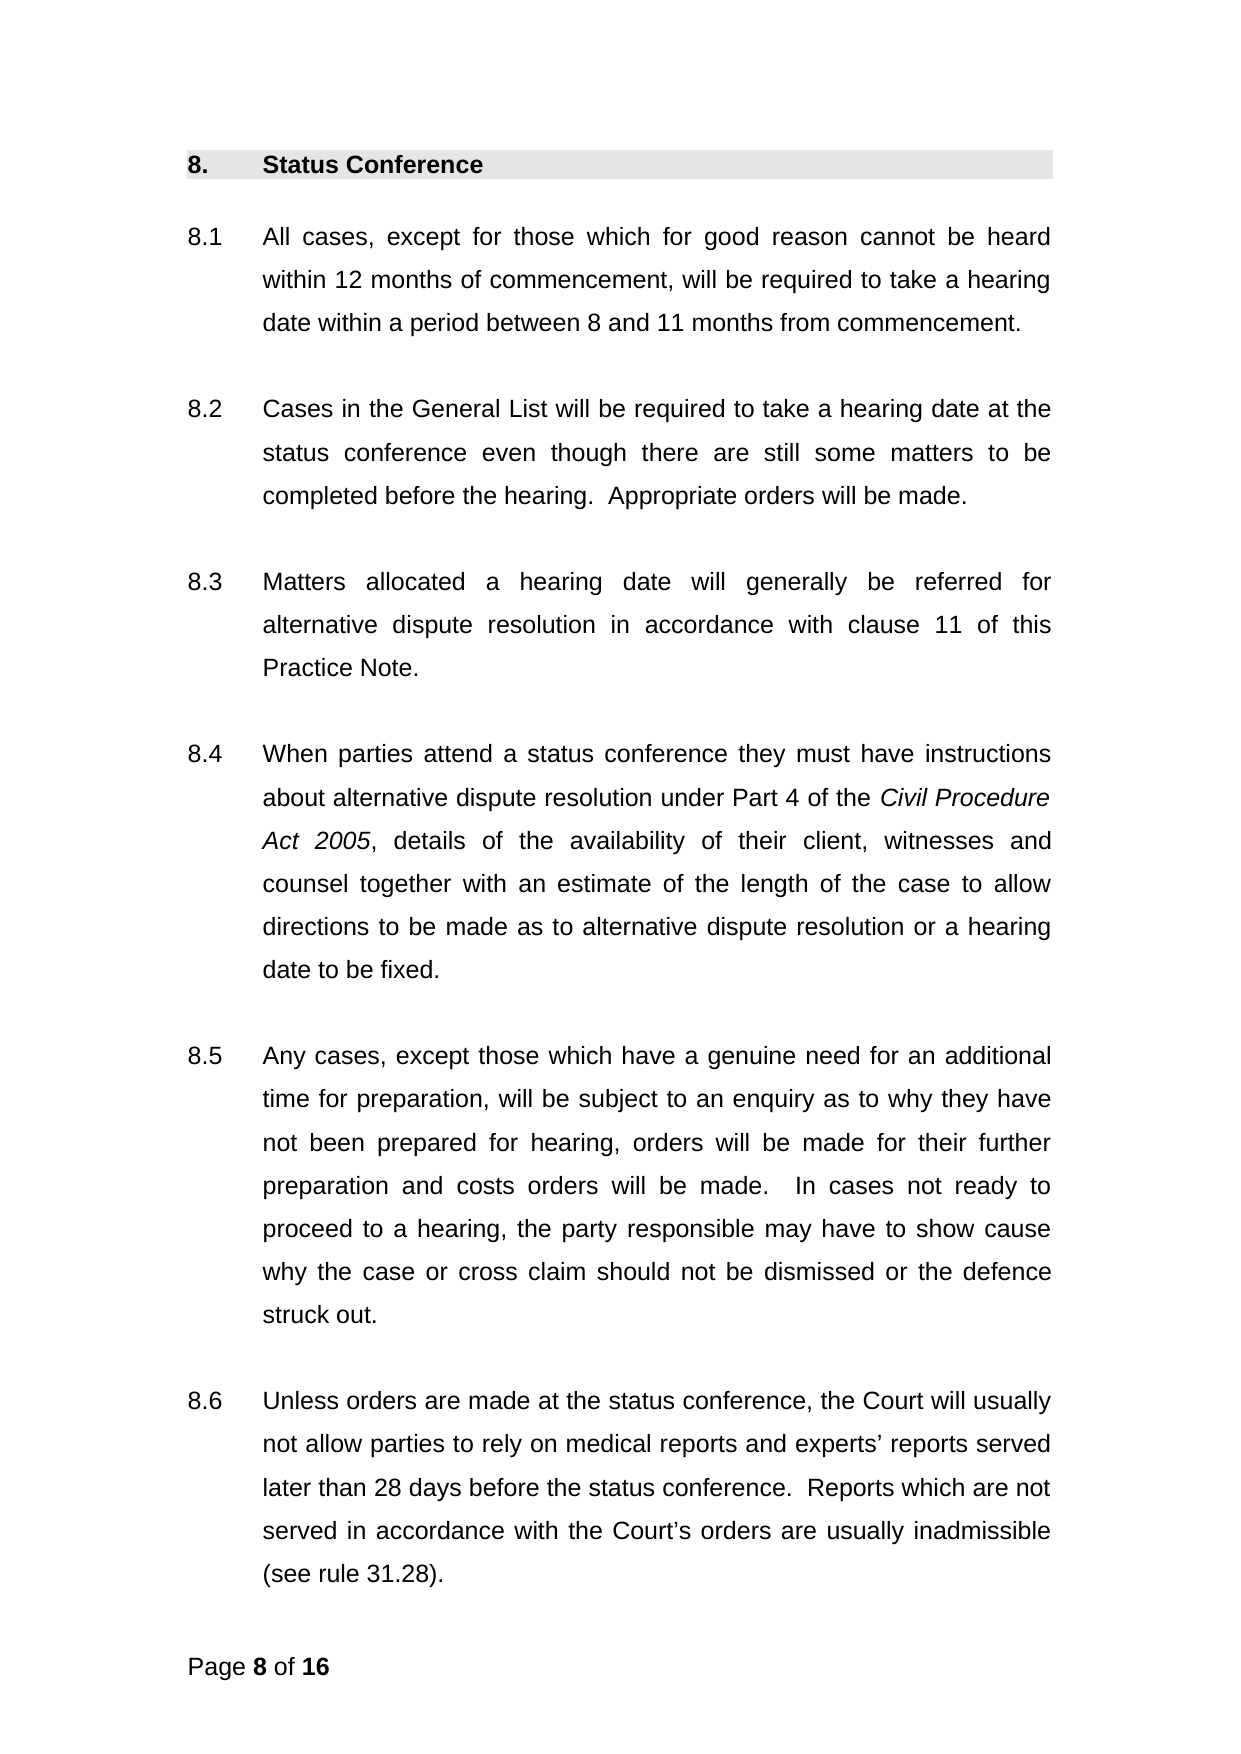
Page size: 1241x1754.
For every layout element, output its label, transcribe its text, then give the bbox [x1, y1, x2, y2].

text 8.3 Matters allocated a hearing date will generally be referred for alternative dispute resolution in accordance with clause 11 of this Practice Note. [187, 567, 1053, 682]
text 8.5 Any cases, except those which have a genuine need for an additional time for preparation, will be subject to an enquiry as to why they have not been prepared for hearing, orders will be made for their further preparation and costs orders will be made. In cases not ready to proceed to a hearing, the party responsible may have to show cause why the case or cross claim should not be dismissed or the defence struck out. [187, 1041, 1053, 1329]
text 8.2 Cases in the General List will be required to take a hearing date at the status conference even though there are still some matters to be completed before the hearing. Appropriate orders will be made. [187, 394, 1053, 509]
text 8.1 All cases, except for those which for good reason cannot be heard within 12 months of commencement, will be required to take a hearing date within a period between 8 and 11 months from commencement. [187, 222, 1053, 337]
text 8.6 Unless orders are made at the status conference, the Court will usually not allow parties to rely on medical reports and experts’ reports served later than 28 days before the status conference. Reports which are not served in accordance with the Court’s orders are usually inadmissible (see rule 31.28). [187, 1386, 1053, 1587]
text 8.4 When parties attend a status conference they must have instructions about alternative dispute resolution under Part 4 of the Civil Procedure Act 2005, details of the availability of their client, witnesses and counsel together with an estimate of the length of the case to allow directions to be made as to alternative dispute resolution or a hearing date to be fixed. [187, 739, 1053, 984]
subtitle 8. Status Conference [187, 150, 1053, 179]
